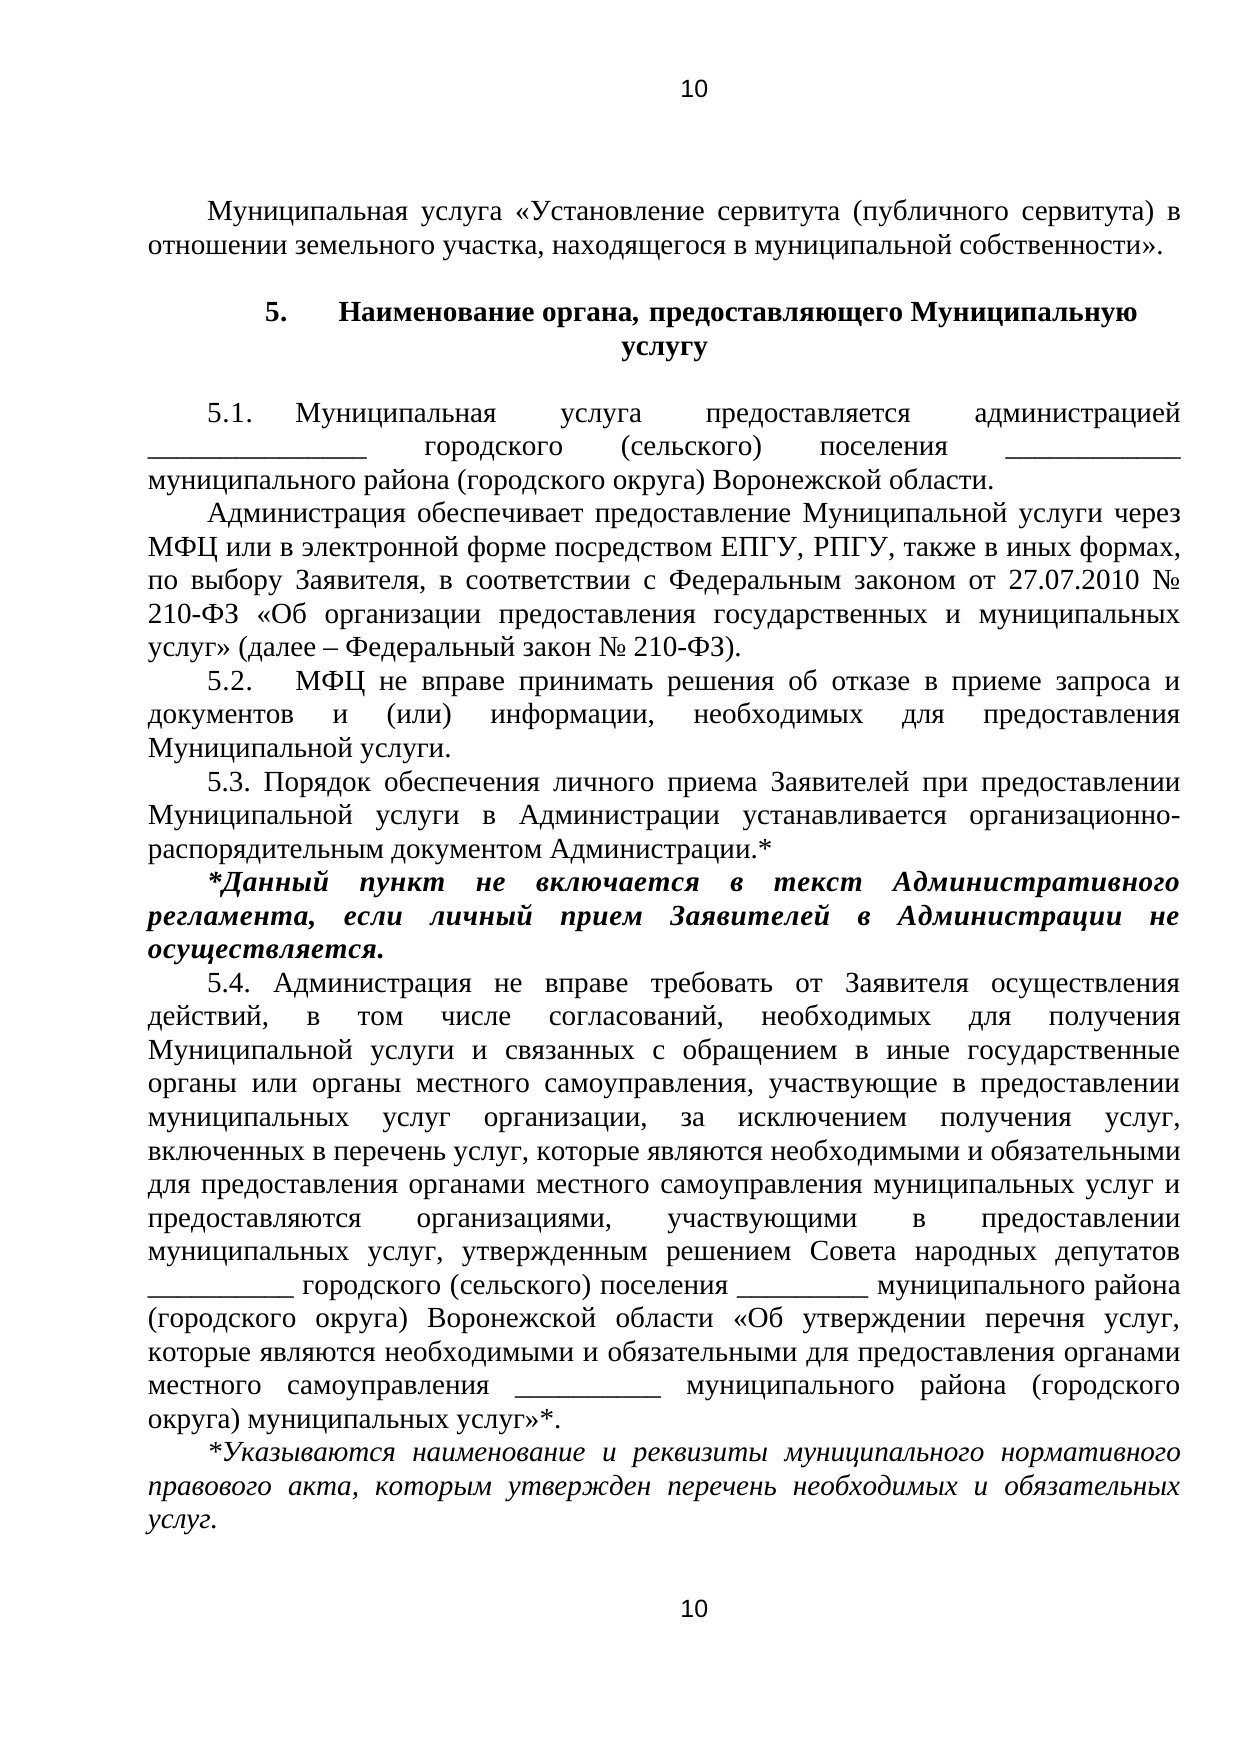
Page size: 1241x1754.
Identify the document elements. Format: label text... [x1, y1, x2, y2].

text *Данный пункт не включается в текст Административного регламента, если личный прием Заявителей в Администрации не осуществляется. [148, 864, 1181, 965]
text *Указываются наименование и реквизиты муниципального нормативного правового акта, которым утвержден перечень необходимых и обязательных услуг. [148, 1434, 1181, 1535]
list Наименование органа, предоставляющего Муниципальную услугу [148, 294, 1181, 361]
text 5.4. Администрация не вправе требовать от Заявителя осуществления действий, в том числе согласований, необходимых для получения Муниципальной услуги и связанных с обращением в иные государственные органы или органы местного самоуправления, участвующие в предоставлении муниципальных услуг организации, за исключением получения услуг, включенных в перечень услуг, которые являются необходимыми и обязательными для предоставления органами местного самоуправления муниципальных услуг и предоставляются организациями, участвующими в предоставлении муниципальных услуг, утвержденным решением Совета народных депутатов __________ городского (сельского) поселения _________ муниципального района (городского округа) Воронежской области «Об утверждении перечня услуг, которые являются необходимыми и обязательными для предоставления органами местного самоуправления __________ муниципального района (городского округа) муниципальных услуг»*. [148, 965, 1181, 1434]
text Муниципальная услуга «Установление сервитута (публичного сервитута) в отношении земельного участка, находящегося в муниципальной собственности». [148, 193, 1181, 261]
list МФЦ не вправе принимать решения об отказе в приеме запроса и документов и (или) информации, необходимых для предоставления Муниципальной услуги. [148, 663, 1181, 764]
text 5.3. Порядок обеспечения личного приема Заявителей при предоставлении Муниципальной услуги в Администрации устанавливается организационно-распорядительным документом Администрации.* [148, 764, 1181, 864]
text Администрация обеспечивает предоставление Муниципальной услуги через МФЦ или в электронной форме посредством ЕПГУ, РПГУ, также в иных формах, по выбору Заявителя, в соответствии с Федеральным законом от 27.07.2010 № 210-ФЗ «Об организации предоставления государственных и муниципальных услуг» (далее – Федеральный закон № 210-ФЗ). [148, 495, 1181, 663]
list Муниципальная услуга предоставляется администрацией _______________ городского (сельского) поселения ____________ муниципального района (городского округа) Воронежской области. [148, 395, 1181, 495]
